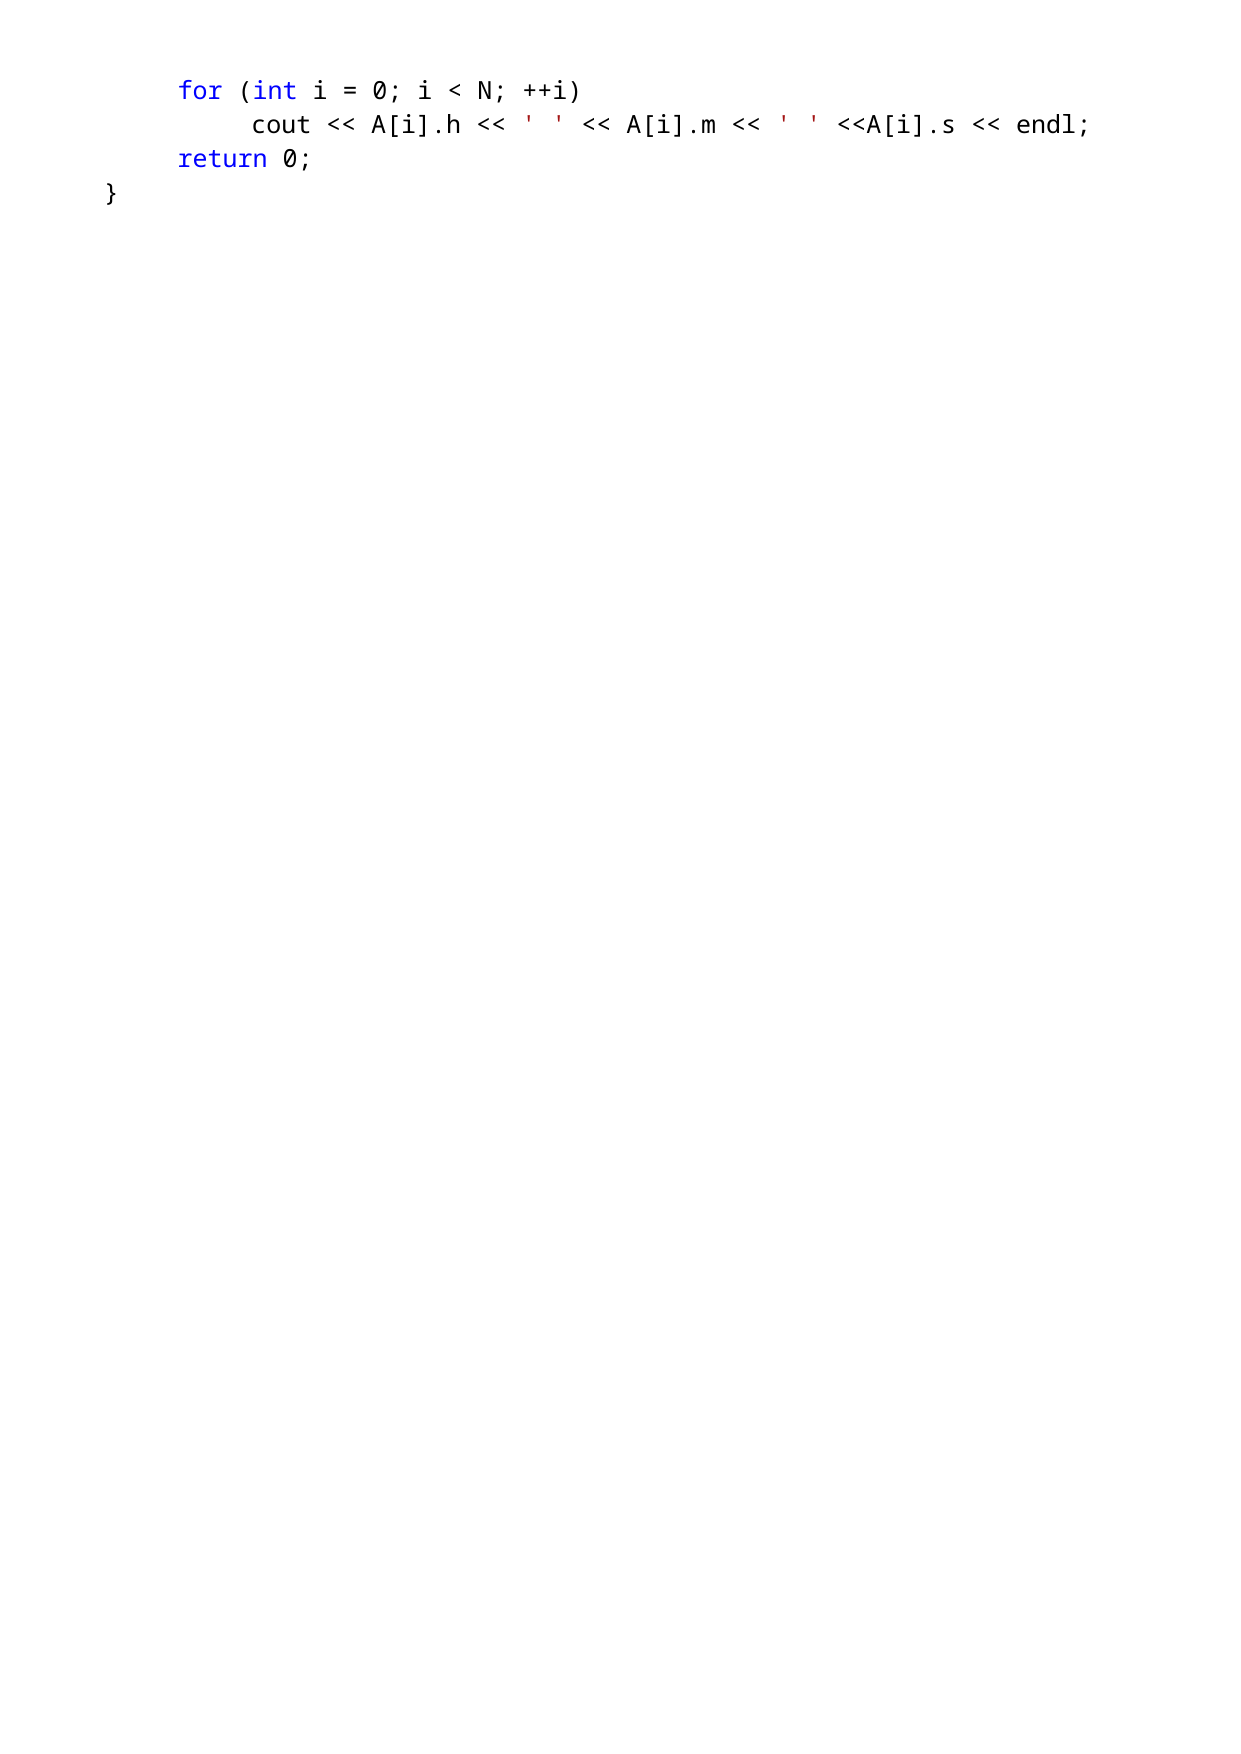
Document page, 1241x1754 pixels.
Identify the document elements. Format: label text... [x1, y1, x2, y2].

text return 0; [103, 141, 1181, 174]
text } [103, 174, 1181, 209]
text for (int i = 0; i < N; ++i) [103, 72, 1181, 106]
text cout << A[i].h << ' ' << A[i].m << ' ' <<A[i].s << endl; [103, 106, 1181, 141]
